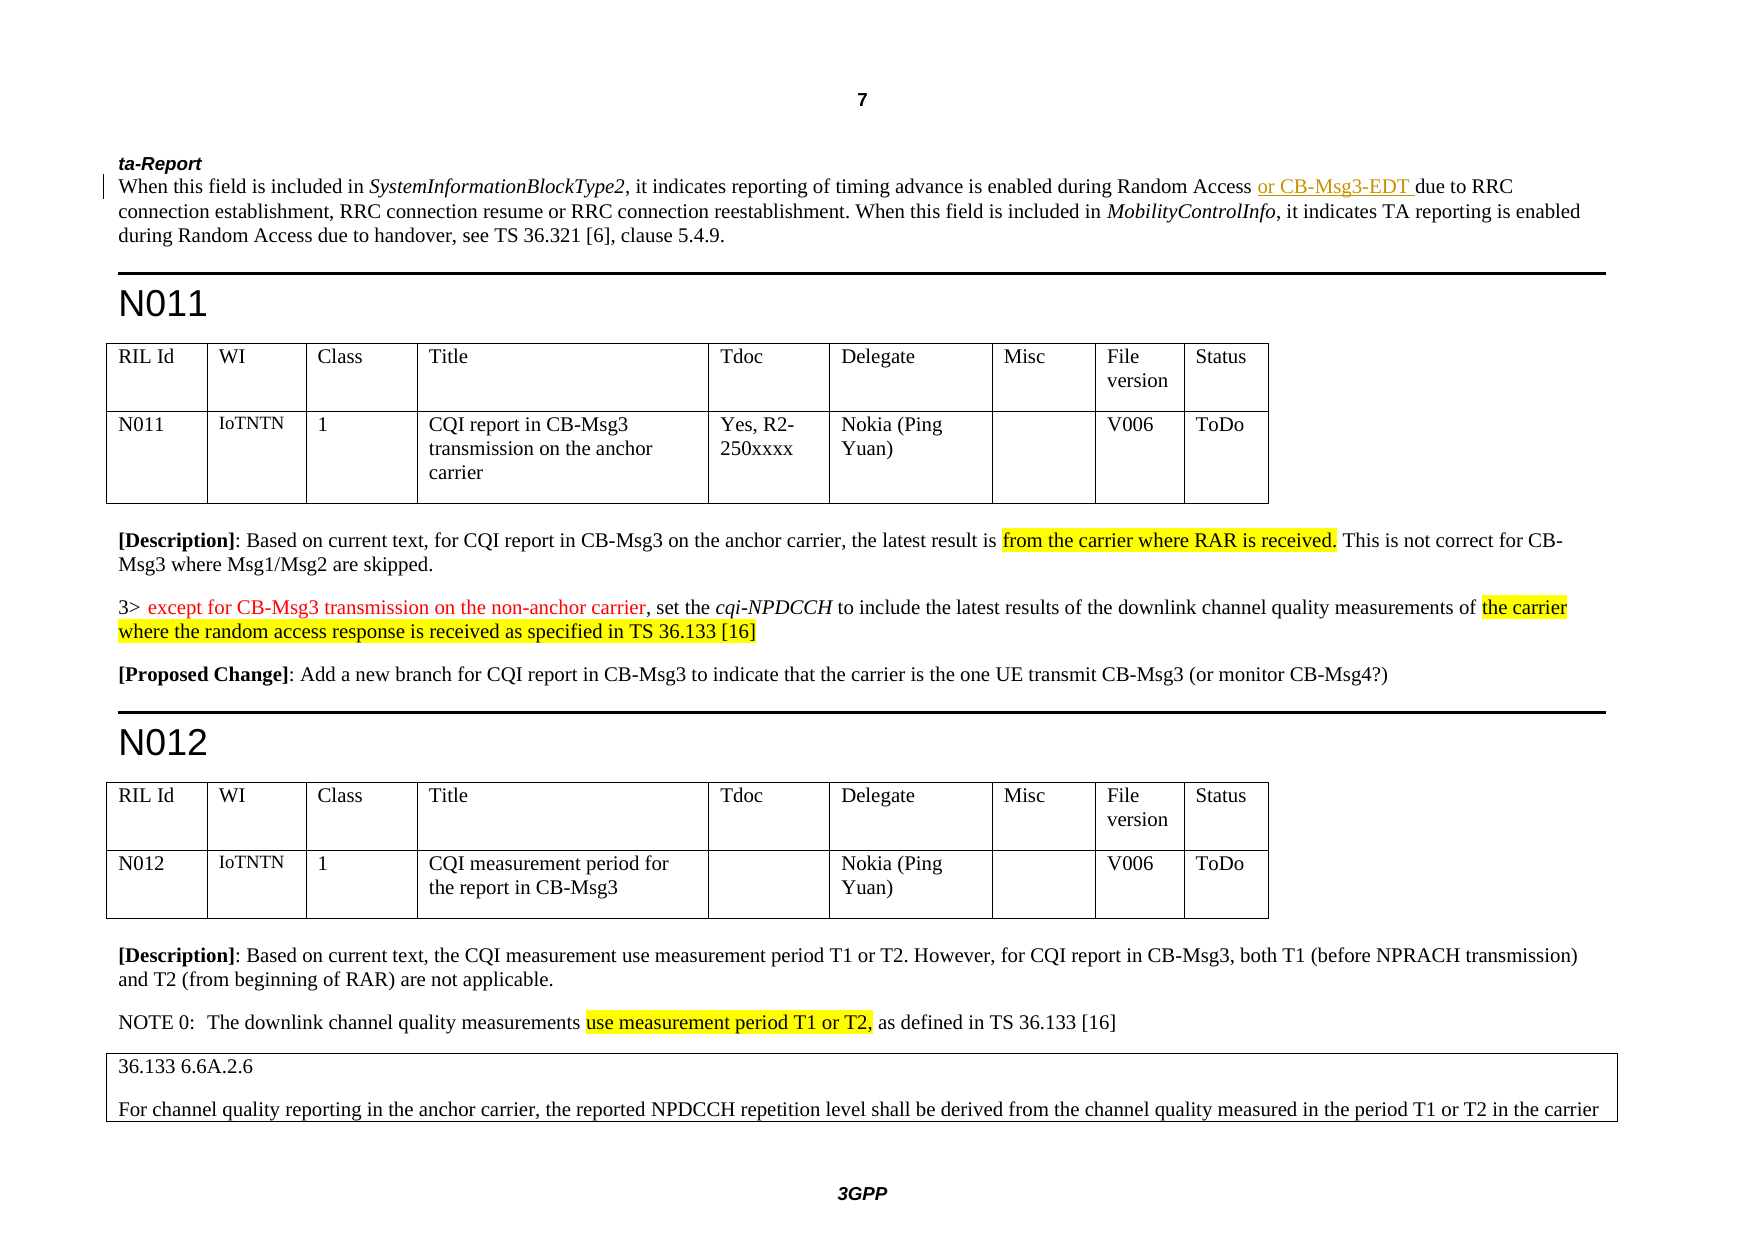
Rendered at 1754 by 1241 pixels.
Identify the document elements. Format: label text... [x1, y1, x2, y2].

table_header Delegate [830, 344, 992, 411]
text [Description]: Based on current text, the CQI measurement use measurement period T1 or T2. However, for CQI report in CB-Msg3, both T1 (before NPRACH transmission) and T2 (from beginning of RAR) are not applicable. [118, 919, 1606, 991]
table_header RIL Id [107, 344, 207, 411]
table_header File version [1096, 783, 1184, 850]
table_cell IoTNTN [208, 412, 306, 503]
table_cell Nokia (Ping Yuan) [830, 412, 992, 503]
text NOTE 0: The downlink channel quality measurements use measurement period T1 or T2, as defined in TS 36.133 [16] [873, 1010, 1606, 1034]
table_cell 1 [307, 412, 417, 503]
table_header Tdoc [709, 344, 829, 411]
text 3> except for CB-Msg3 transmission on the non-anchor carrier, set the cqi-NPDCCH to include the latest results of the downlink channel quality measurements of the carrier where the random access response is received as specified in TS 36.133 [16] [118, 595, 1606, 643]
table_header Tdoc [709, 783, 829, 850]
table_header Class [307, 344, 417, 411]
table_header Class [307, 783, 417, 850]
table_cell N012 [107, 851, 207, 918]
table_cell [709, 851, 829, 918]
table_cell IoTNTN [208, 851, 306, 918]
table_cell ToDo [1185, 412, 1268, 503]
table_header Misc [993, 344, 1095, 411]
table_cell [993, 412, 1095, 503]
text NOTE 0: The downlink channel quality measurements use measurement period T1 or T2, as defined in TS 36.133 [16] [118, 1010, 586, 1034]
text [Proposed Change]: Add a new branch for CQI report in CB-Msg3 to indicate that the carrier is the one UE transmit CB-Msg3 (or monitor CB-Msg4?) [118, 662, 1606, 686]
table_cell N011 [107, 412, 207, 503]
table_header Title [418, 783, 708, 850]
table_header Title [418, 344, 708, 411]
table_header Misc [993, 783, 1095, 850]
table_cell Nokia (Ping Yuan) [830, 851, 992, 918]
table_cell V006 [1096, 851, 1184, 918]
table_cell [993, 851, 1095, 918]
table_cell Yes, R2-250xxxx [709, 412, 829, 503]
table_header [107, 1054, 1617, 1121]
table_cell ToDo [1185, 851, 1268, 918]
table_header RIL Id [107, 783, 207, 850]
table_header Delegate [830, 783, 992, 850]
table_cell 1 [307, 851, 417, 918]
table_header WI [208, 783, 306, 850]
table_cell V006 [1096, 412, 1184, 503]
table_cell CQI measurement period for the report in CB-Msg3 [418, 851, 708, 918]
text When this field is included in SystemInformationBlockType2, it indicates reporting of timing advance is enabled during Random Access due to RRC connection establishment, RRC connection resume or RRC connection reestablishment. When this field is included in MobilityControlInfo, it indicates TA reporting is enabled during Random Access due to handover, see TS 36.321 [6], clause 5.4.9. [118, 174, 1606, 247]
table_header WI [208, 344, 306, 411]
table_header Status [1185, 344, 1268, 411]
subtitle N012 [118, 714, 1606, 763]
subtitle N011 [118, 275, 1606, 324]
table_cell CQI report in CB-Msg3 transmission on the anchor carrier [418, 412, 708, 503]
table_header Status [1185, 783, 1268, 850]
text ta-Report [118, 153, 1606, 174]
text [Description]: Based on current text, for CQI report in CB-Msg3 on the anchor carrier, the latest result is from the carrier where RAR is received. This is not correct for CB-Msg3 where Msg1/Msg2 are skipped. [118, 504, 1606, 576]
table_header File version [1096, 344, 1184, 411]
